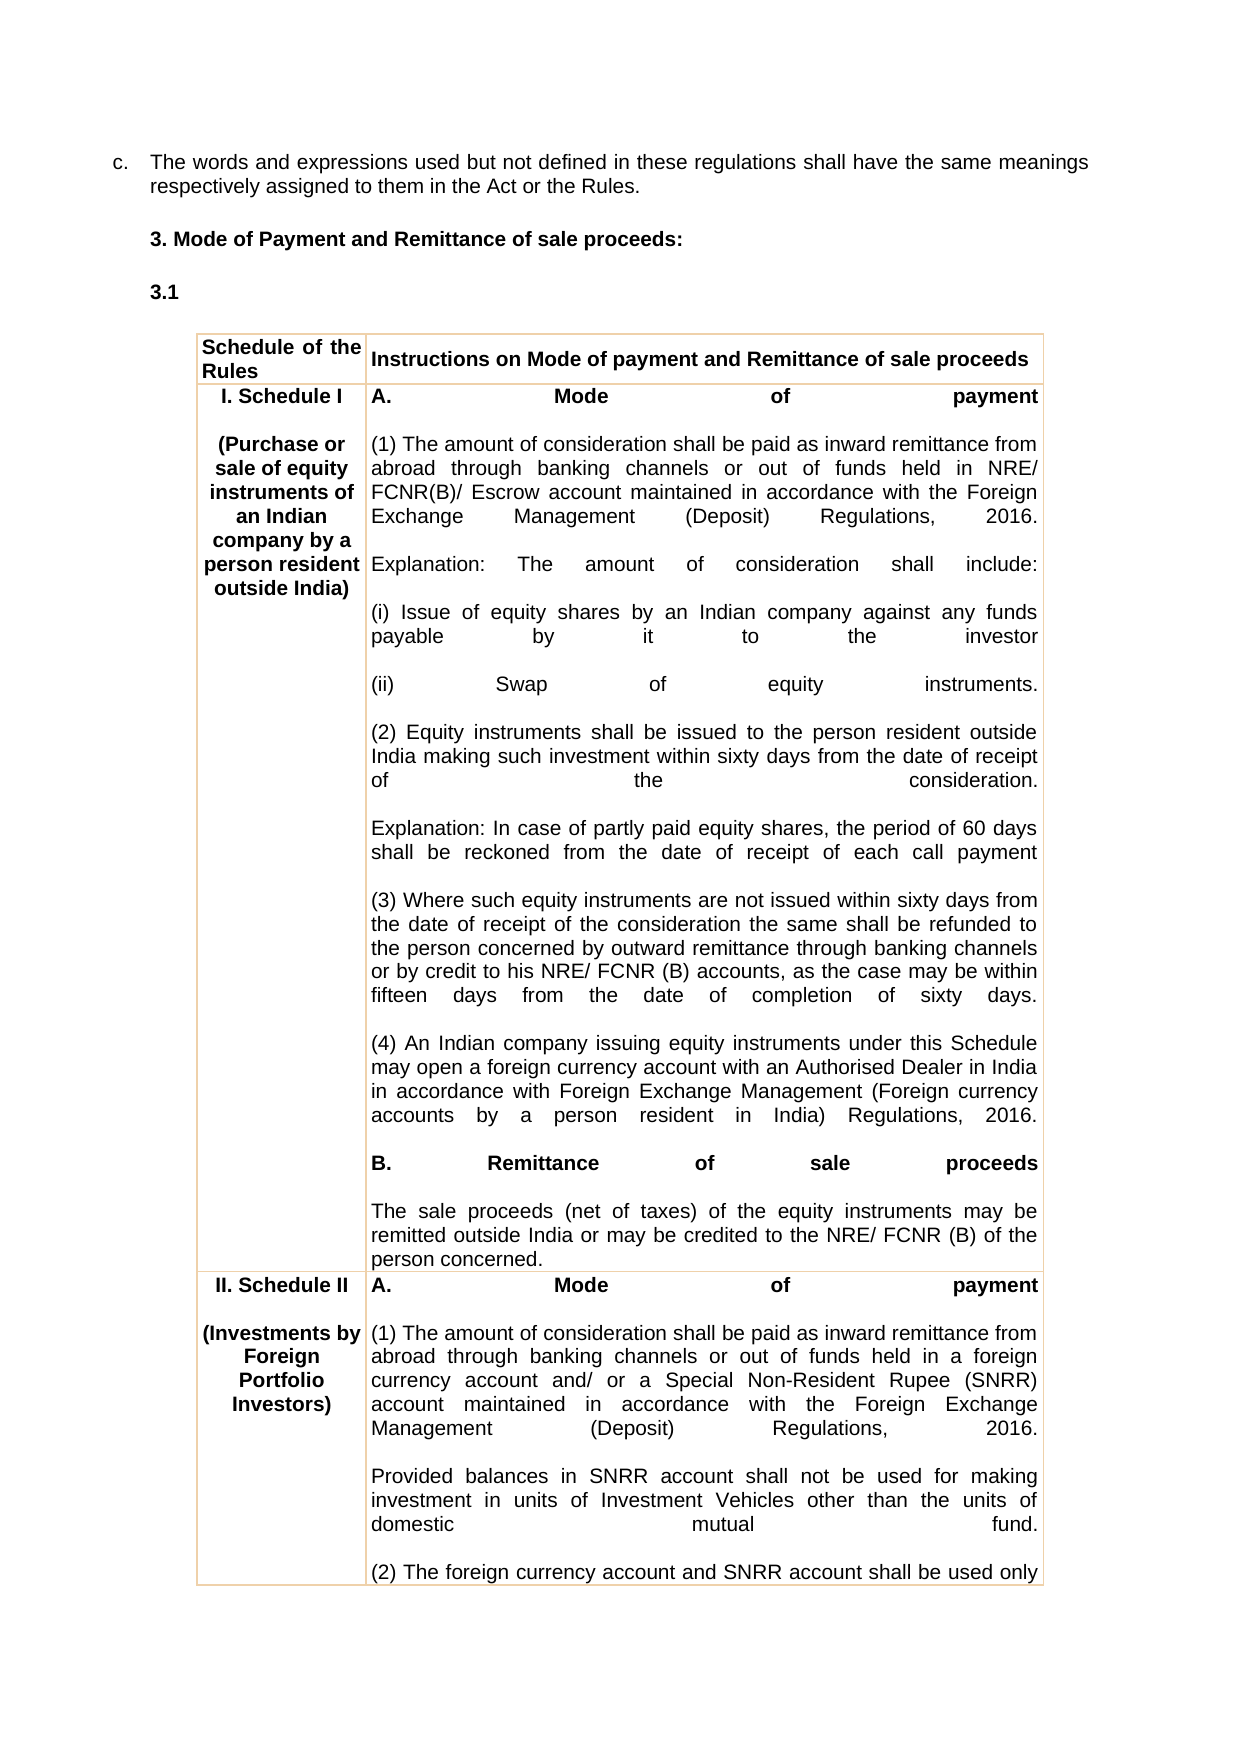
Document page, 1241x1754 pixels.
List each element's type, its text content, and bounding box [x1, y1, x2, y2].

table_header Schedule of the Rules [198, 335, 365, 383]
list The words and expressions used but not defined in these regulations shall have the same meanings respectively assigned to them in the Act or the Rules. [112, 150, 1090, 198]
text 3.1 [150, 280, 1090, 304]
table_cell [367, 1272, 1043, 1584]
text 3. Mode of Payment and Remittance of sale proceeds: [150, 227, 1090, 251]
table_header Instructions on Mode of payment and Remittance of sale proceeds [367, 335, 1043, 383]
table_cell A. Mode of payment (1) The amount of consideration shall be paid as inward remittance from abroad through banking channels or out of funds held in NRE/ FCNR(B)/ Escrow account maintained in accordance with the Foreign Exchange Management (Deposit) Regulations, 2016. Explanation: The amount of consideration shall include: (i) Issue of equity shares by an Indian company against any funds payable by it to the investor (ii) Swap of equity instruments. (2) Equity instruments shall be issued to the person resident outside India making such investment within sixty days from the date of receipt of the consideration. Explanation: In case of partly paid equity shares, the period of 60 days shall be reckoned from the date of receipt of each call payment (3) Where such equity instruments are not issued within sixty days from the date of receipt of the consideration the same shall be refunded to the person concerned by outward remittance through banking channels or by credit to his NRE/ FCNR (B) accounts, as the case may be within fifteen days from the date of completion of sixty days. (4) An Indian company issuing equity instruments under this Schedule may open a foreign currency account with an Authorised Dealer in India in accordance with Foreign Exchange Management (Foreign currency accounts by a person resident in India) Regulations, 2016. B. Remittance of sale proceeds The sale proceeds (net of taxes) of the equity instruments may be remitted outside India or may be credited to the NRE/ FCNR (B) of the person concerned. [367, 385, 1043, 1271]
table_cell I. Schedule I (Purchase or sale of equity instruments of an Indian company by a person resident outside India) [198, 385, 365, 1271]
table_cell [198, 1272, 365, 1584]
